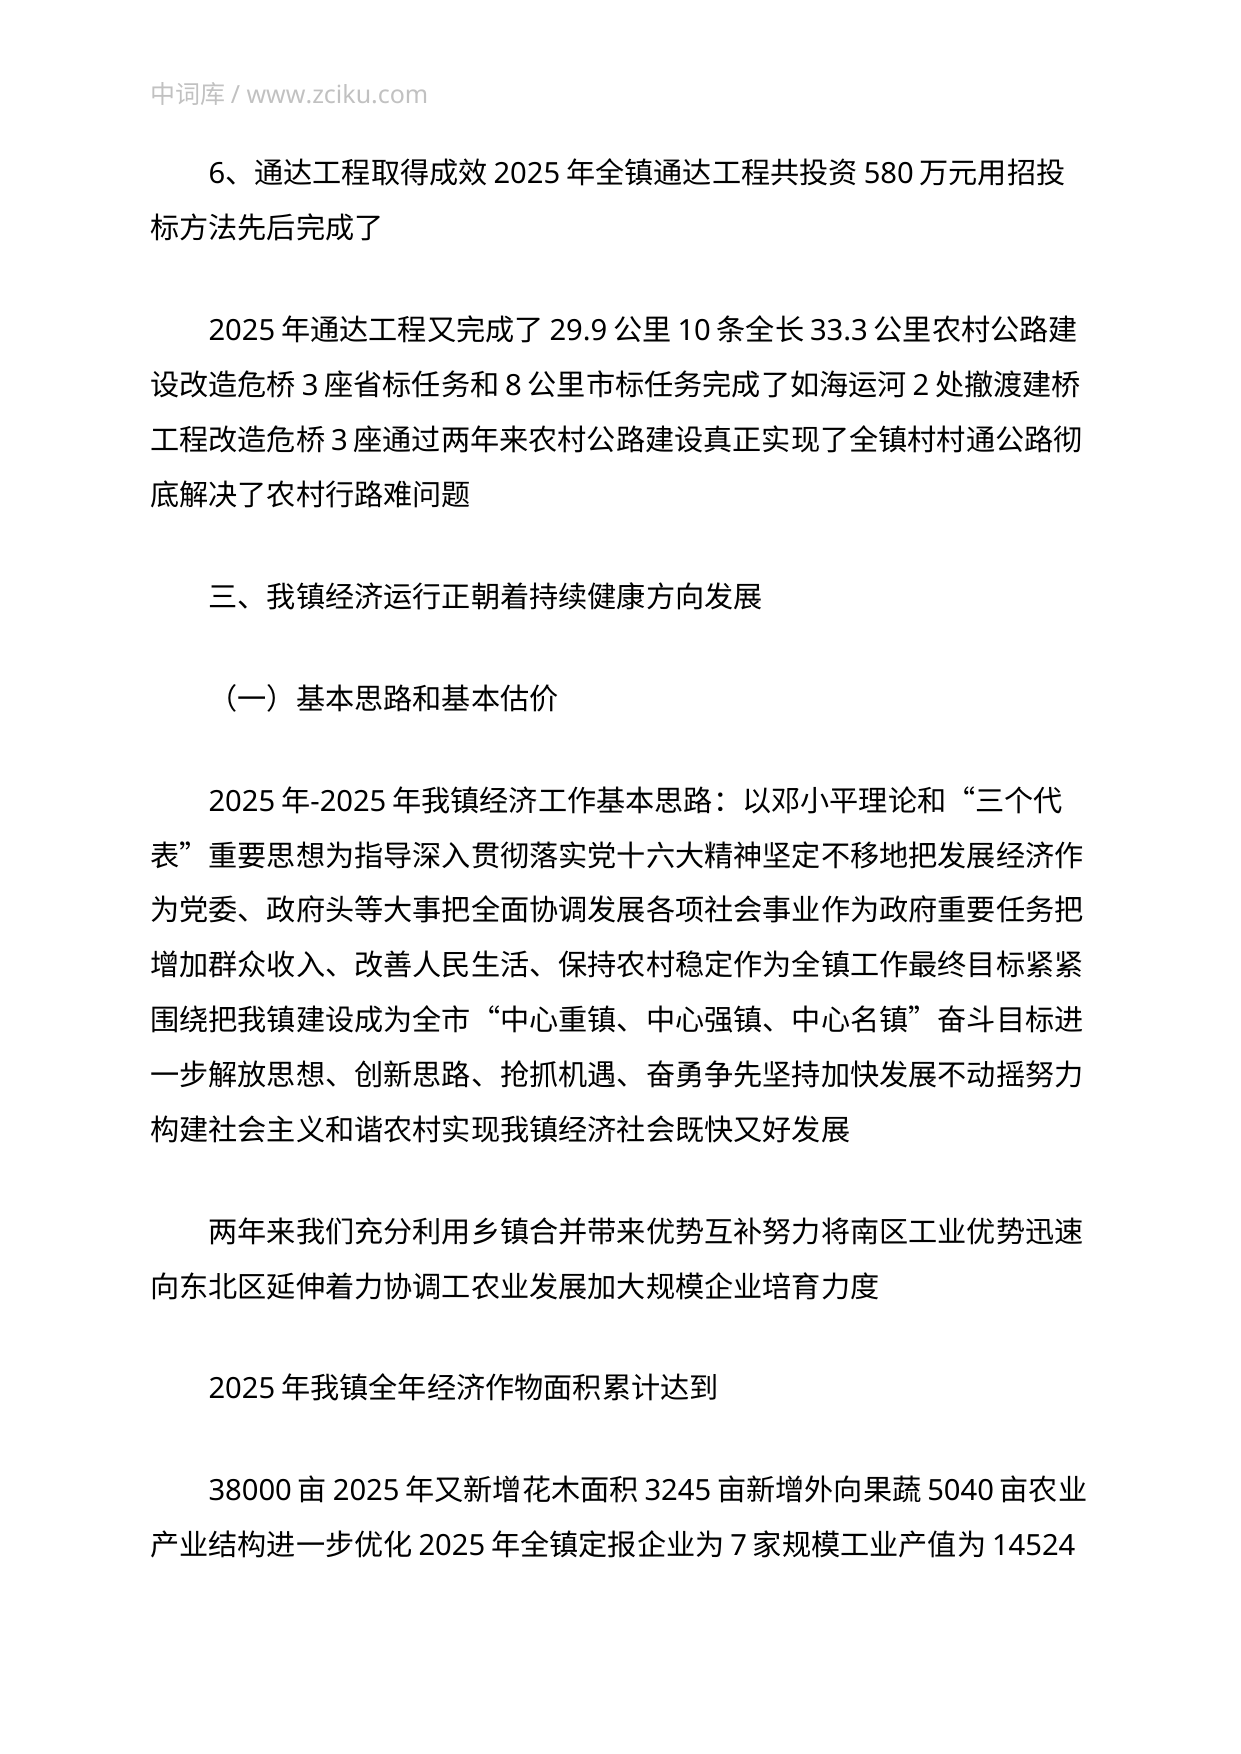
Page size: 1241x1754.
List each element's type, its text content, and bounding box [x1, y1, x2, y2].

text 6、通达工程取得成效2025年全镇通达工程共投资580万元用招投标方法先后完成了 [150, 150, 1090, 247]
text 2025年我镇全年经济作物面积累计达到 [150, 1365, 1090, 1407]
text 2025年-2025年我镇经济工作基本思路：以邓小平理论和“三个代表”重要思想为指导深入贯彻落实党十六大精神坚定不移地把发展经济作为党委、政府头等大事把全面协调发展各项社会事业作为政府重要任务把增加群众收入、改善人民生活、保持农村稳定作为全镇工作最终目标紧紧围绕把我镇建设成为全市“中心重镇、中心强镇、中心名镇”奋斗目标进一步解放思想、创新思路、抢抓机遇、奋勇争先坚持加快发展不动摇努力构建社会主义和谐农村实现我镇经济社会既快又好发展 [150, 777, 1090, 1149]
text 两年来我们充分利用乡镇合并带来优势互补努力将南区工业优势迅速向东北区延伸着力协调工农业发展加大规模企业培育力度 [150, 1208, 1090, 1306]
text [150, 1467, 1090, 1564]
text （一）基本思路和基本估价 [150, 675, 1090, 718]
text 2025年通达工程又完成了29.9公里10条全长33.3公里农村公路建设改造危桥3座省标任务和8公里市标任务完成了如海运河2处撤渡建桥工程改造危桥3座通过两年来农村公路建设真正实现了全镇村村通公路彻底解决了农村行路难问题 [150, 307, 1090, 514]
text 三、我镇经济运行正朝着持续健康方向发展 [150, 573, 1090, 616]
